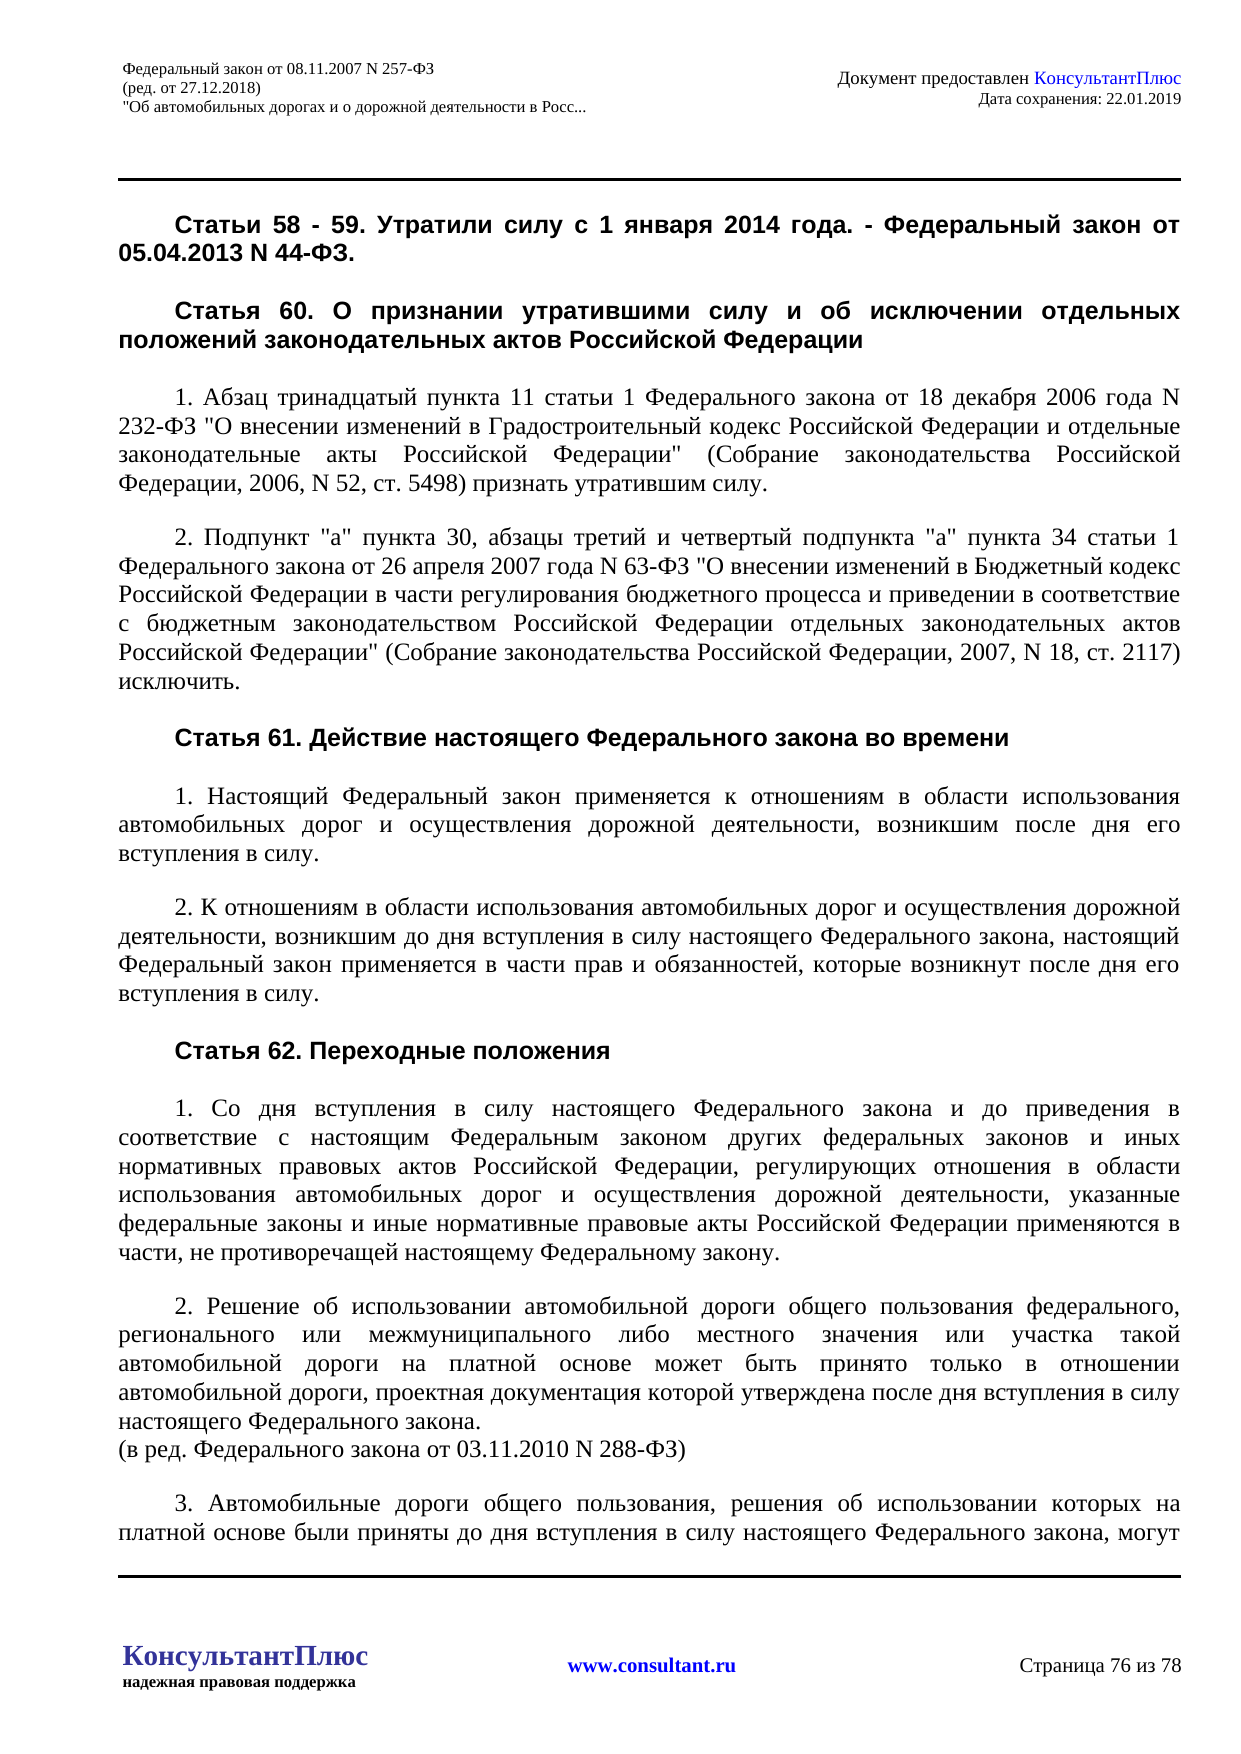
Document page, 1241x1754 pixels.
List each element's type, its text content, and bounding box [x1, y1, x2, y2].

text 1. Абзац тринадцатый пункта 11 статьи 1 Федерального закона от 18 декабря 2006 года N 232-ФЗ "О внесении изменений в Градостроительный кодекс Российской Федерации и отдельные законодательные акты Российской Федерации" (Собрание законодательства Российской Федерации, 2006, N 52, ст. 5498) признать утратившим силу. [118, 382, 1181, 497]
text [118, 1488, 1181, 1546]
text 2. Подпункт "а" пункта 30, абзацы третий и четвертый подпункта "а" пункта 34 статьи 1 Федерального закона от 26 апреля 2007 года N 63-ФЗ "О внесении изменений в Бюджетный кодекс Российской Федерации в части регулирования бюджетного процесса и приведении в соответствие с бюджетным законодательством Российской Федерации отдельных законодательных актов Российской Федерации" (Собрание законодательства Российской Федерации, 2007, N 18, ст. 2117) исключить. [118, 522, 1181, 694]
text 1. Настоящий Федеральный закон применяется к отношениям в области использования автомобильных дорог и осуществления дорожной деятельности, возникшим после дня его вступления в силу. [118, 781, 1181, 867]
title Статья 60. О признании утратившими силу и об исключении отдельных положений законодательных актов Российской Федерации [118, 296, 1181, 353]
text 2. К отношениям в области использования автомобильных дорог и осуществления дорожной деятельности, возникшим до дня вступления в силу настоящего Федерального закона, настоящий Федеральный закон применяется в части прав и обязанностей, которые возникнут после дня его вступления в силу. [118, 892, 1181, 1007]
text 1. Со дня вступления в силу настоящего Федерального закона и до приведения в соответствие с настоящим Федеральным законом других федеральных законов и иных нормативных правовых актов Российской Федерации, регулирующих отношения в области использования автомобильных дорог и осуществления дорожной деятельности, указанные федеральные законы и иные нормативные правовые акты Российской Федерации применяются в части, не противоречащей настоящему Федеральному закону. [118, 1093, 1181, 1266]
title Статьи 58 - 59. Утратили силу с 1 января 2014 года. - Федеральный закон от 05.04.2013 N 44-ФЗ. [118, 209, 1181, 267]
text 2. Решение об использовании автомобильной дороги общего пользования федерального, регионального или межмуниципального либо местного значения или участка такой автомобильной дороги на платной основе может быть принято только в отношении автомобильной дороги, проектная документация которой утверждена после дня вступления в силу настоящего Федерального закона. [118, 1291, 1181, 1434]
title Статья 62. Переходные положения [118, 1036, 1181, 1064]
title Статья 61. Действие настоящего Федерального закона во времени [118, 723, 1181, 752]
text (в ред. Федерального закона от 03.11.2010 N 288-ФЗ) [118, 1434, 1181, 1463]
